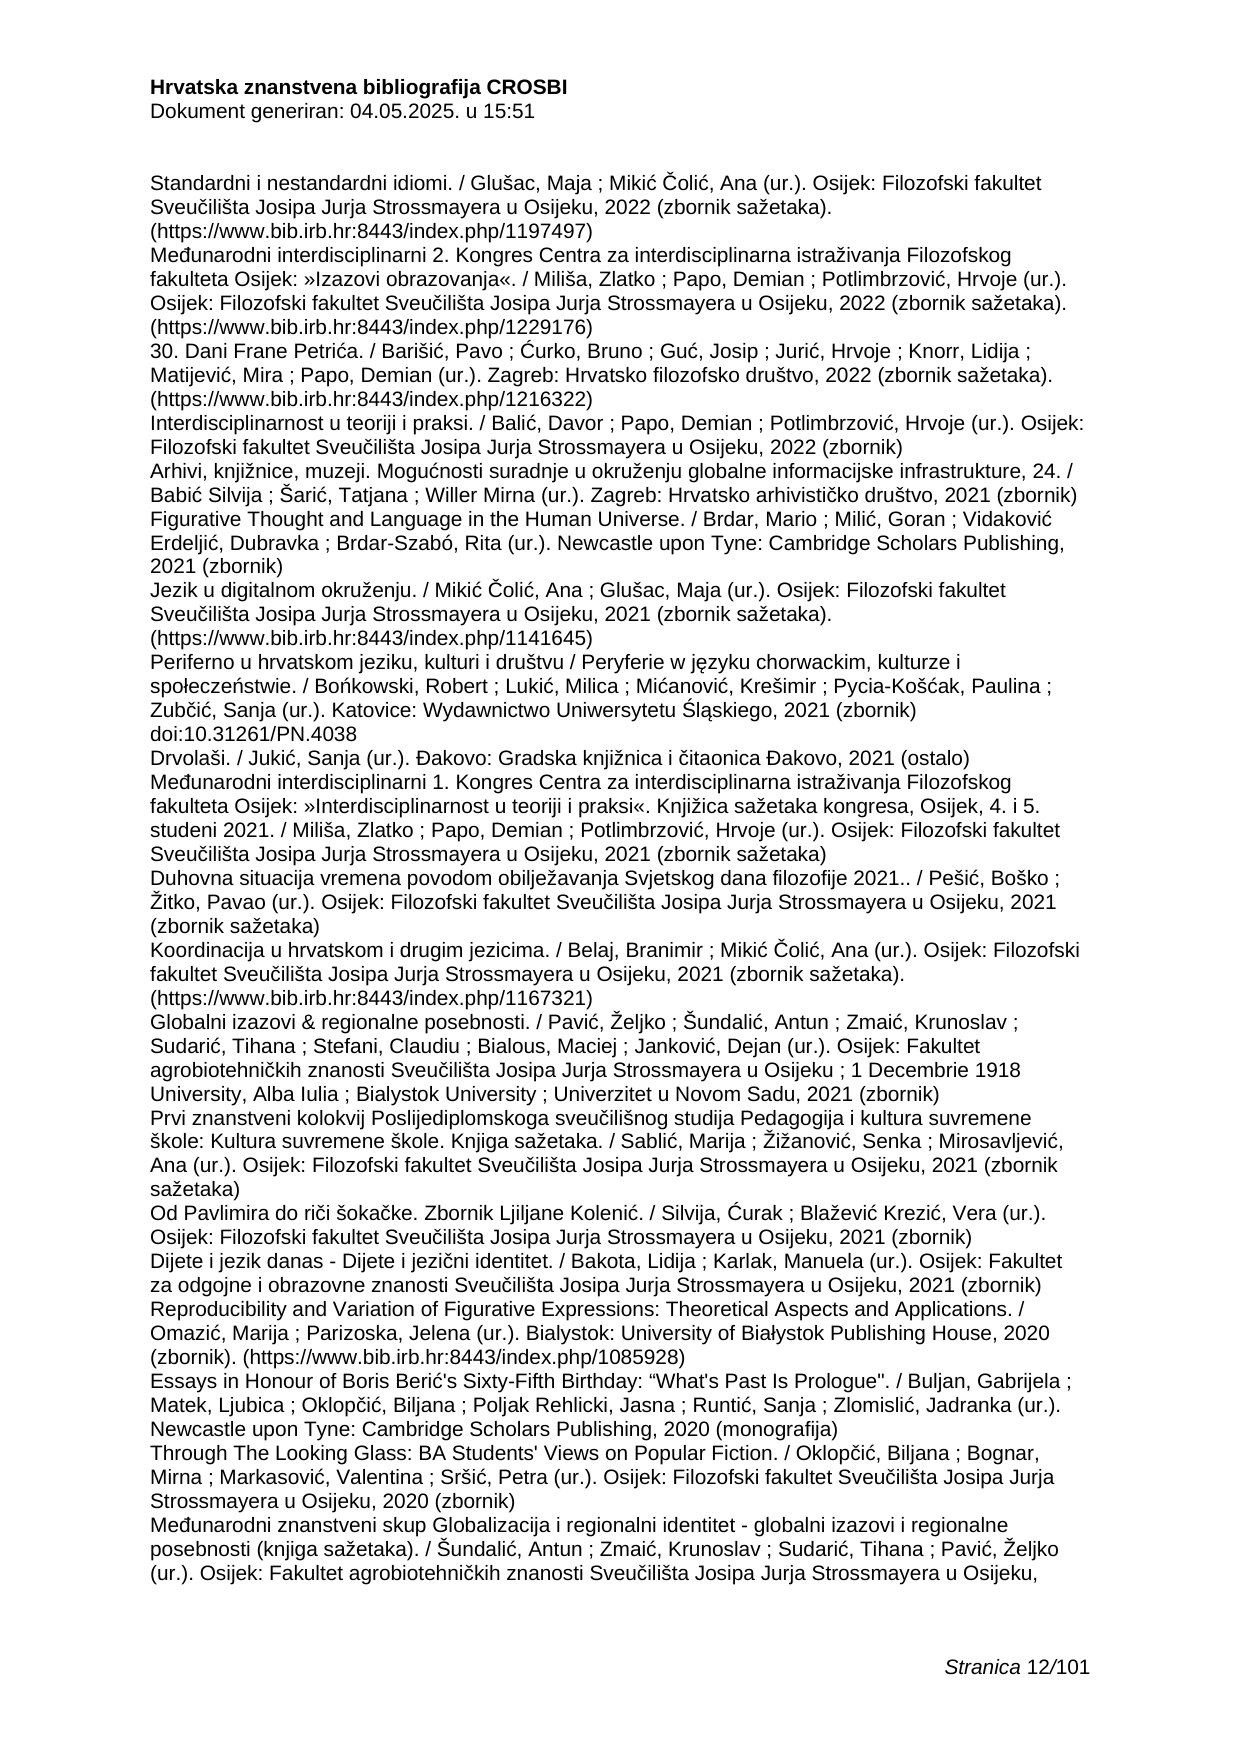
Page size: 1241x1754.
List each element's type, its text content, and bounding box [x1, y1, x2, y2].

text Dijete i jezik danas - Dijete i jezični identitet. / Bakota, Lidija ; Karlak, Manuela (ur.). Osijek: Fakultet za odgojne i obrazovne znanosti Sveučilišta Josipa Jurja Strossmayera u Osijeku, 2021 (zbornik) [150, 1249, 1090, 1297]
text Drvolaši. / Jukić, Sanja (ur.). Đakovo: Gradska knjižnica i čitaonica Đakovo, 2021 (ostalo) [150, 746, 1090, 770]
text Međunarodni interdisciplinarni 1. Kongres Centra za interdisciplinarna istraživanja Filozofskog fakulteta Osijek: »Interdisciplinarnost u teoriji i praksi«. Knjižica sažetaka kongresa, Osijek, 4. i 5. studeni 2021. / Miliša, Zlatko ; Papo, Demian ; Potlimbrzović, Hrvoje (ur.). Osijek: Filozofski fakultet Sveučilišta Josipa Jurja Strossmayera u Osijeku, 2021 (zbornik sažetaka) [150, 770, 1090, 866]
text Arhivi, knjižnice, muzeji. Mogućnosti suradnje u okruženju globalne informacijske infrastrukture, 24. / Babić Silvija ; Šarić, Tatjana ; Willer Mirna (ur.). Zagreb: Hrvatsko arhivističko društvo, 2021 (zbornik) [150, 458, 1090, 506]
text Jezik u digitalnom okruženju. / Mikić Čolić, Ana ; Glušac, Maja (ur.). Osijek: Filozofski fakultet Sveučilišta Josipa Jurja Strossmayera u Osijeku, 2021 (zbornik sažetaka). (https://www.bib.irb.hr:8443/index.php/1141645) [150, 578, 1090, 650]
text Međunarodni interdisciplinarni 2. Kongres Centra za interdisciplinarna istraživanja Filozofskog fakulteta Osijek: »Izazovi obrazovanja«. / Miliša, Zlatko ; Papo, Demian ; Potlimbrzović, Hrvoje (ur.). Osijek: Filozofski fakultet Sveučilišta Josipa Jurja Strossmayera u Osijeku, 2022 (zbornik sažetaka). (https://www.bib.irb.hr:8443/index.php/1229176) [150, 243, 1090, 339]
text Periferno u hrvatskom jeziku, kulturi i društvu / Peryferie w języku chorwackim, kulturze i społeczeństwie. / Bońkowski, Robert ; Lukić, Milica ; Mićanović, Krešimir ; Pycia-Košćak, Paulina ; Zubčić, Sanja (ur.). Katovice: Wydawnictwo Uniwersytetu Śląskiego, 2021 (zbornik) doi:10.31261/PN.4038 [150, 650, 1090, 746]
text Prvi znanstveni kolokvij Poslijediplomskoga sveučilišnog studija Pedagogija i kultura suvremene škole: Kultura suvremene škole. Knjiga sažetaka. / Sablić, Marija ; Žižanović, Senka ; Mirosavljević, Ana (ur.). Osijek: Filozofski fakultet Sveučilišta Josipa Jurja Strossmayera u Osijeku, 2021 (zbornik sažetaka) [150, 1105, 1090, 1201]
text Figurative Thought and Language in the Human Universe. / Brdar, Mario ; Milić, Goran ; Vidaković Erdeljić, Dubravka ; Brdar-Szabó, Rita (ur.). Newcastle upon Tyne: Cambridge Scholars Publishing, 2021 (zbornik) [150, 506, 1090, 578]
text Through The Looking Glass: BA Students' Views on Popular Fiction. / Oklopčić, Biljana ; Bognar, Mirna ; Markasović, Valentina ; Sršić, Petra (ur.). Osijek: Filozofski fakultet Sveučilišta Josipa Jurja Strossmayera u Osijeku, 2020 (zbornik) [150, 1441, 1090, 1513]
text Duhovna situacija vremena povodom obilježavanja Svjetskog dana filozofije 2021.. / Pešić, Boško ; Žitko, Pavao (ur.). Osijek: Filozofski fakultet Sveučilišta Josipa Jurja Strossmayera u Osijeku, 2021 (zbornik sažetaka) [150, 866, 1090, 938]
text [150, 1513, 1090, 1584]
text Interdisciplinarnost u teoriji i praksi. / Balić, Davor ; Papo, Demian ; Potlimbrzović, Hrvoje (ur.). Osijek: Filozofski fakultet Sveučilišta Josipa Jurja Strossmayera u Osijeku, 2022 (zbornik) [150, 411, 1090, 458]
text Od Pavlimira do riči šokačke. Zbornik Ljiljane Kolenić. / Silvija, Ćurak ; Blažević Krezić, Vera (ur.). Osijek: Filozofski fakultet Sveučilišta Josipa Jurja Strossmayera u Osijeku, 2021 (zbornik) [150, 1201, 1090, 1249]
text Essays in Honour of Boris Berić's Sixty-Fifth Birthday: “What's Past Is Prologue". / Buljan, Gabrijela ; Matek, Ljubica ; Oklopčić, Biljana ; Poljak Rehlicki, Jasna ; Runtić, Sanja ; Zlomislić, Jadranka (ur.). Newcastle upon Tyne: Cambridge Scholars Publishing, 2020 (monografija) [150, 1369, 1090, 1441]
text 30. Dani Frane Petrića. / Barišić, Pavo ; Ćurko, Bruno ; Guć, Josip ; Jurić, Hrvoje ; Knorr, Lidija ; Matijević, Mira ; Papo, Demian (ur.). Zagreb: Hrvatsko filozofsko društvo, 2022 (zbornik sažetaka). (https://www.bib.irb.hr:8443/index.php/1216322) [150, 339, 1090, 411]
text Globalni izazovi & regionalne posebnosti. / Pavić, Željko ; Šundalić, Antun ; Zmaić, Krunoslav ; Sudarić, Tihana ; Stefani, Claudiu ; Bialous, Maciej ; Janković, Dejan (ur.). Osijek: Fakultet agrobiotehničkih znanosti Sveučilišta Josipa Jurja Strossmayera u Osijeku ; 1 Decembrie 1918 University, Alba Iulia ; Bialystok University ; Univerzitet u Novom Sadu, 2021 (zbornik) [150, 1009, 1090, 1105]
text Reproducibility and Variation of Figurative Expressions: Theoretical Aspects and Applications. / Omazić, Marija ; Parizoska, Jelena (ur.). Bialystok: University of Białystok Publishing House, 2020 (zbornik). (https://www.bib.irb.hr:8443/index.php/1085928) [150, 1297, 1090, 1369]
text Standardni i nestandardni idiomi. / Glušac, Maja ; Mikić Čolić, Ana (ur.). Osijek: Filozofski fakultet Sveučilišta Josipa Jurja Strossmayera u Osijeku, 2022 (zbornik sažetaka). (https://www.bib.irb.hr:8443/index.php/1197497) [150, 171, 1090, 243]
text Koordinacija u hrvatskom i drugim jezicima. / Belaj, Branimir ; Mikić Čolić, Ana (ur.). Osijek: Filozofski fakultet Sveučilišta Josipa Jurja Strossmayera u Osijeku, 2021 (zbornik sažetaka). (https://www.bib.irb.hr:8443/index.php/1167321) [150, 938, 1090, 1009]
